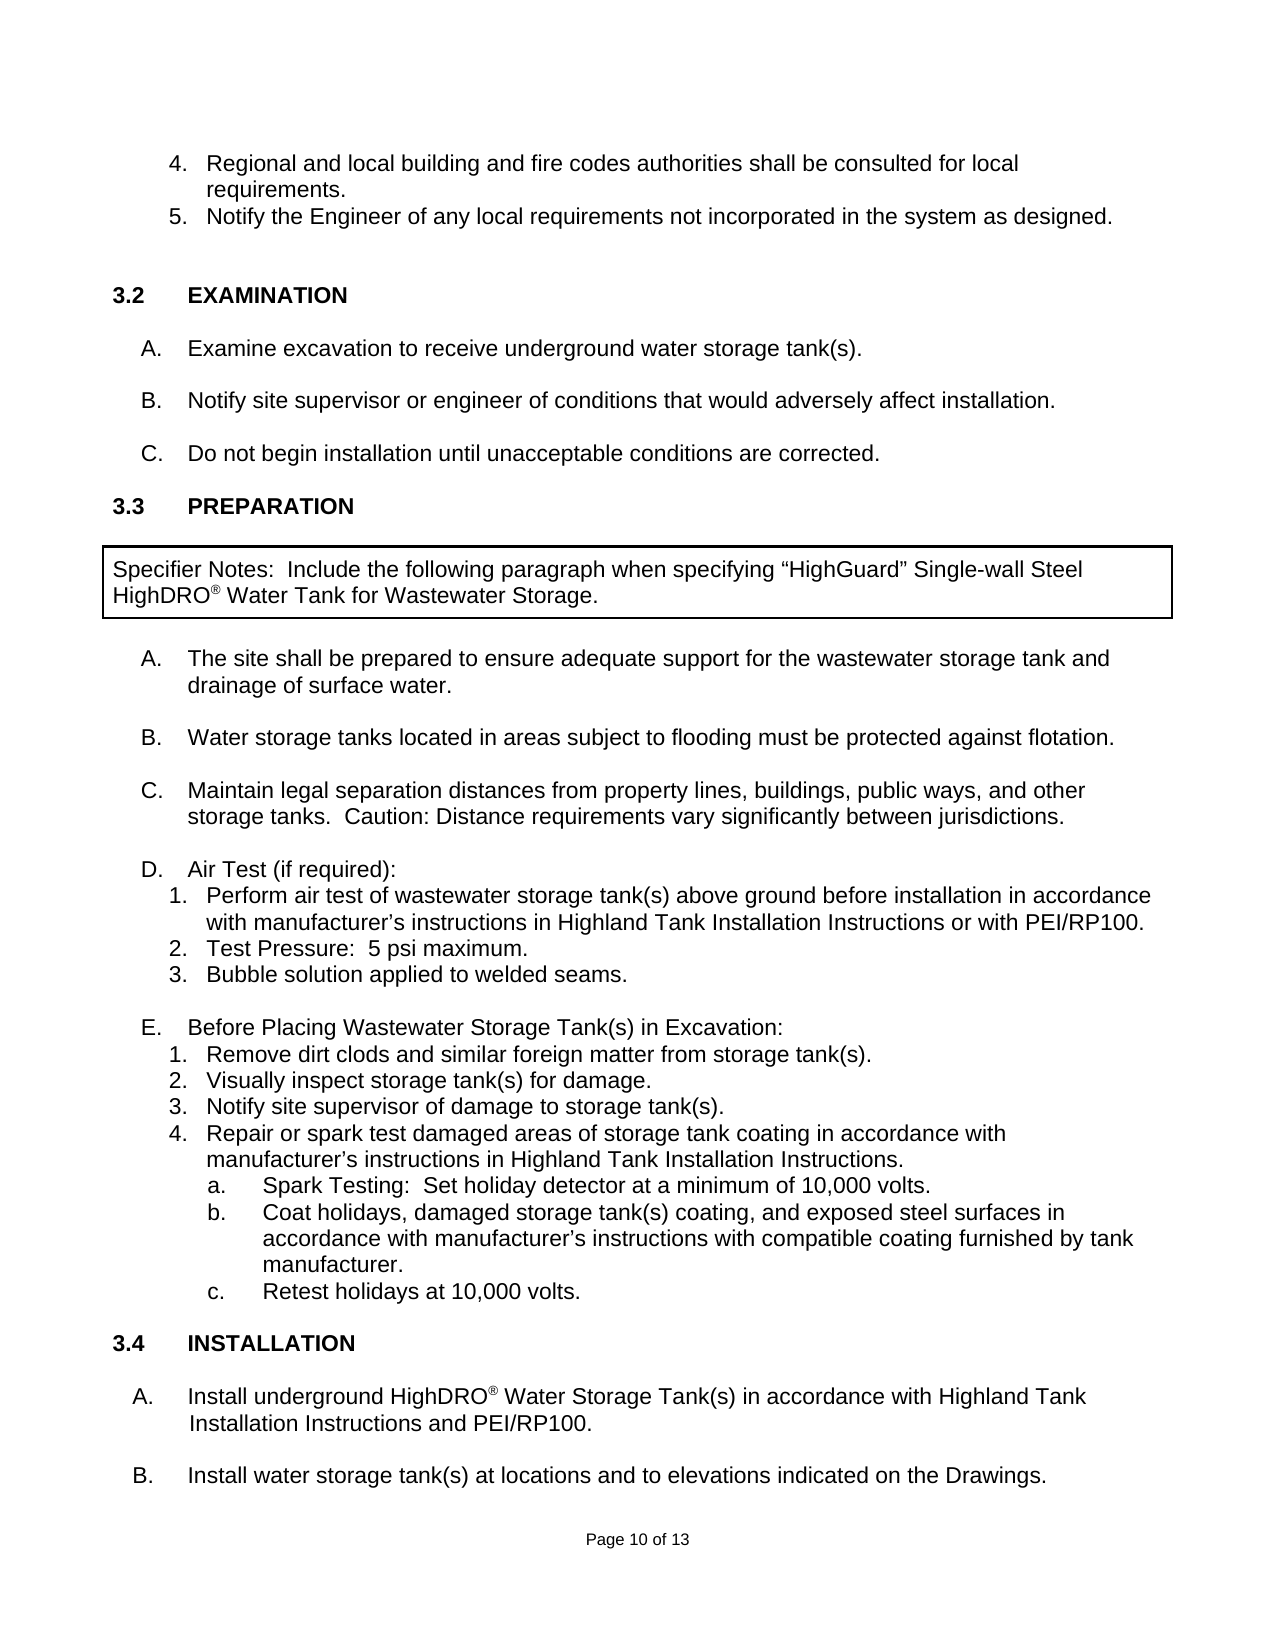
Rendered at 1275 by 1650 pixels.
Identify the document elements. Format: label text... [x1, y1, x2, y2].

list Repair or spark test damaged areas of storage tank coating in accordance with manufacturer’s instructions in Highland Tank Installation Instructions. [169, 1119, 1162, 1172]
subtitle Do not begin installation until unacceptable conditions are corrected. [141, 440, 1162, 466]
subtitle 3.4 INSTALLATION [112, 1330, 1162, 1357]
text Specifier Notes: Include the following paragraph when specifying “HighGuard” Single-wall Steel HighDRO® Water Tank for Wastewater Storage. [104, 548, 1171, 617]
list Notify site supervisor of damage to storage tank(s). [169, 1093, 1162, 1119]
subtitle Examine excavation to receive underground water storage tank(s). [141, 334, 1162, 361]
list Test Pressure: 5 psi maximum. [169, 935, 1162, 961]
list Bubble solution applied to welded seams. [169, 961, 1162, 988]
subtitle Notify the Engineer of any local requirements not incorporated in the system as designed. [169, 203, 1162, 229]
list Before Placing Wastewater Storage Tank(s) in Excavation: [141, 1014, 1162, 1041]
list Maintain legal separation distances from property lines, buildings, public ways, and other storage tanks. Caution: Distance requirements vary significantly between jurisdictions. [141, 777, 1162, 830]
list Perform air test of wastewater storage tank(s) above ground before installation in accordance with manufacturer’s instructions in Highland Tank Installation Instructions or with PEI/RP100. [169, 882, 1162, 935]
list Water storage tanks located in areas subject to flooding must be protected against flotation. [141, 724, 1162, 751]
subtitle 3.2 EXAMINATION [112, 282, 1162, 308]
subtitle Regional and local building and fire codes authorities shall be consulted for local requirements. [169, 150, 1162, 203]
list The site shall be prepared to ensure adequate support for the wastewater storage tank and drainage of surface water. [141, 645, 1162, 698]
subtitle A. Install underground HighDRO® Water Storage Tank(s) in accordance with Highland Tank Installation Instructions and PEI/RP100. [132, 1383, 1162, 1436]
subtitle c. Retest holidays at 10,000 volts. [207, 1278, 1162, 1304]
list Remove dirt clods and similar foreign matter from storage tank(s). [169, 1041, 1162, 1067]
subtitle 3.3 PREPARATION [112, 493, 1162, 519]
subtitle b. Coat holidays, damaged storage tank(s) coating, and exposed steel surfaces in accordance with manufacturer’s instructions with compatible coating furnished by tank manufacturer. [207, 1199, 1162, 1278]
subtitle Notify site supervisor or engineer of conditions that would adversely affect installation. [141, 387, 1162, 413]
list Visually inspect storage tank(s) for damage. [169, 1067, 1162, 1093]
list Air Test (if required): [141, 856, 1162, 882]
subtitle a. Spark Testing: Set holiday detector at a minimum of 10,000 volts. [207, 1172, 1162, 1199]
subtitle B. Install water storage tank(s) at locations and to elevations indicated on the Drawings. [132, 1462, 1162, 1488]
